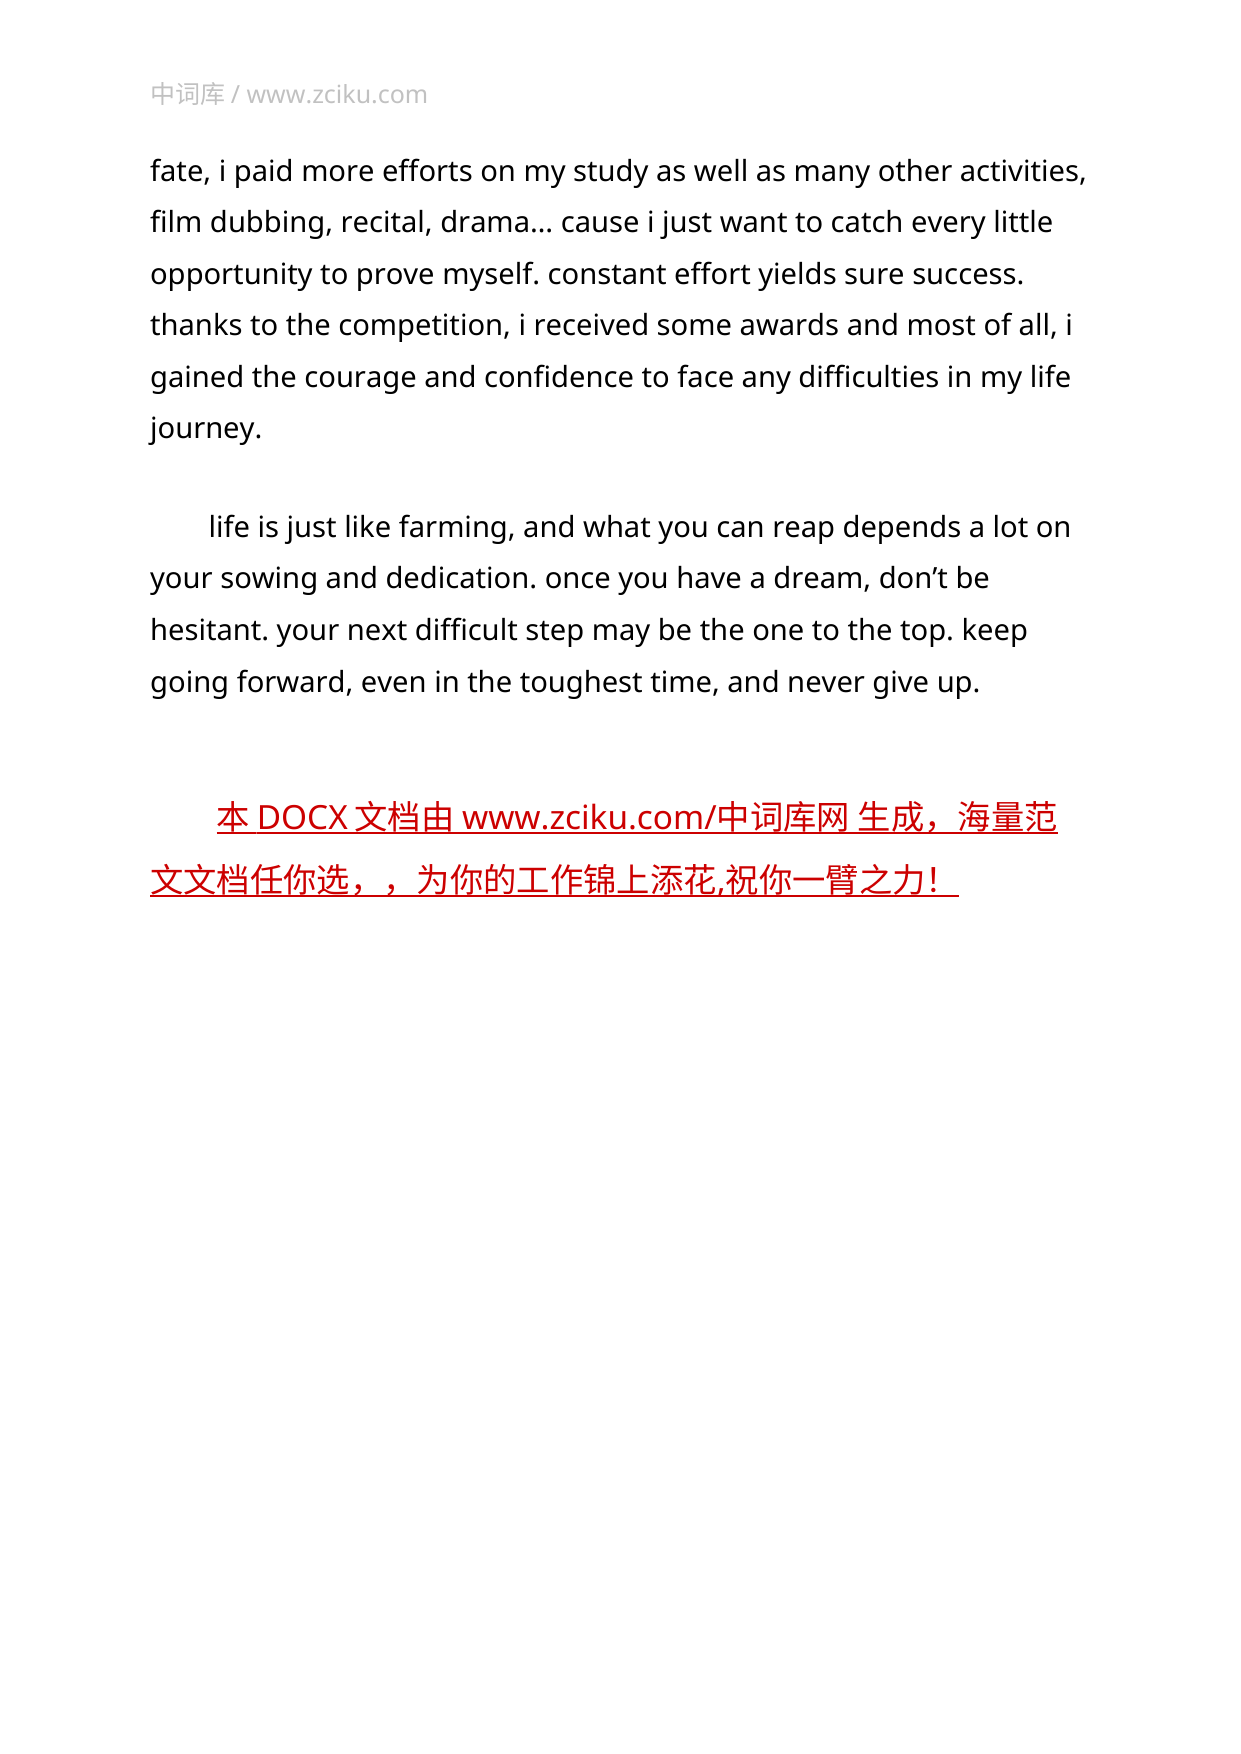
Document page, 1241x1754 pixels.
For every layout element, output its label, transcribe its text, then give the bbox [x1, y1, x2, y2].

text life is just like farming, and what you can reap depends a lot on your sowing and dedication. once you have a dream, don’t be hesitant. your next difficult step may be the one to the top. keep going forward, even in the toughest time, and never give up. [150, 506, 1090, 701]
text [150, 150, 1090, 447]
text 本DOCX文档由 www.zciku.com/中词库网 生成，海量范文文档任你选，，为你的工作锦上添花,祝你一臂之力！ [150, 791, 1090, 902]
